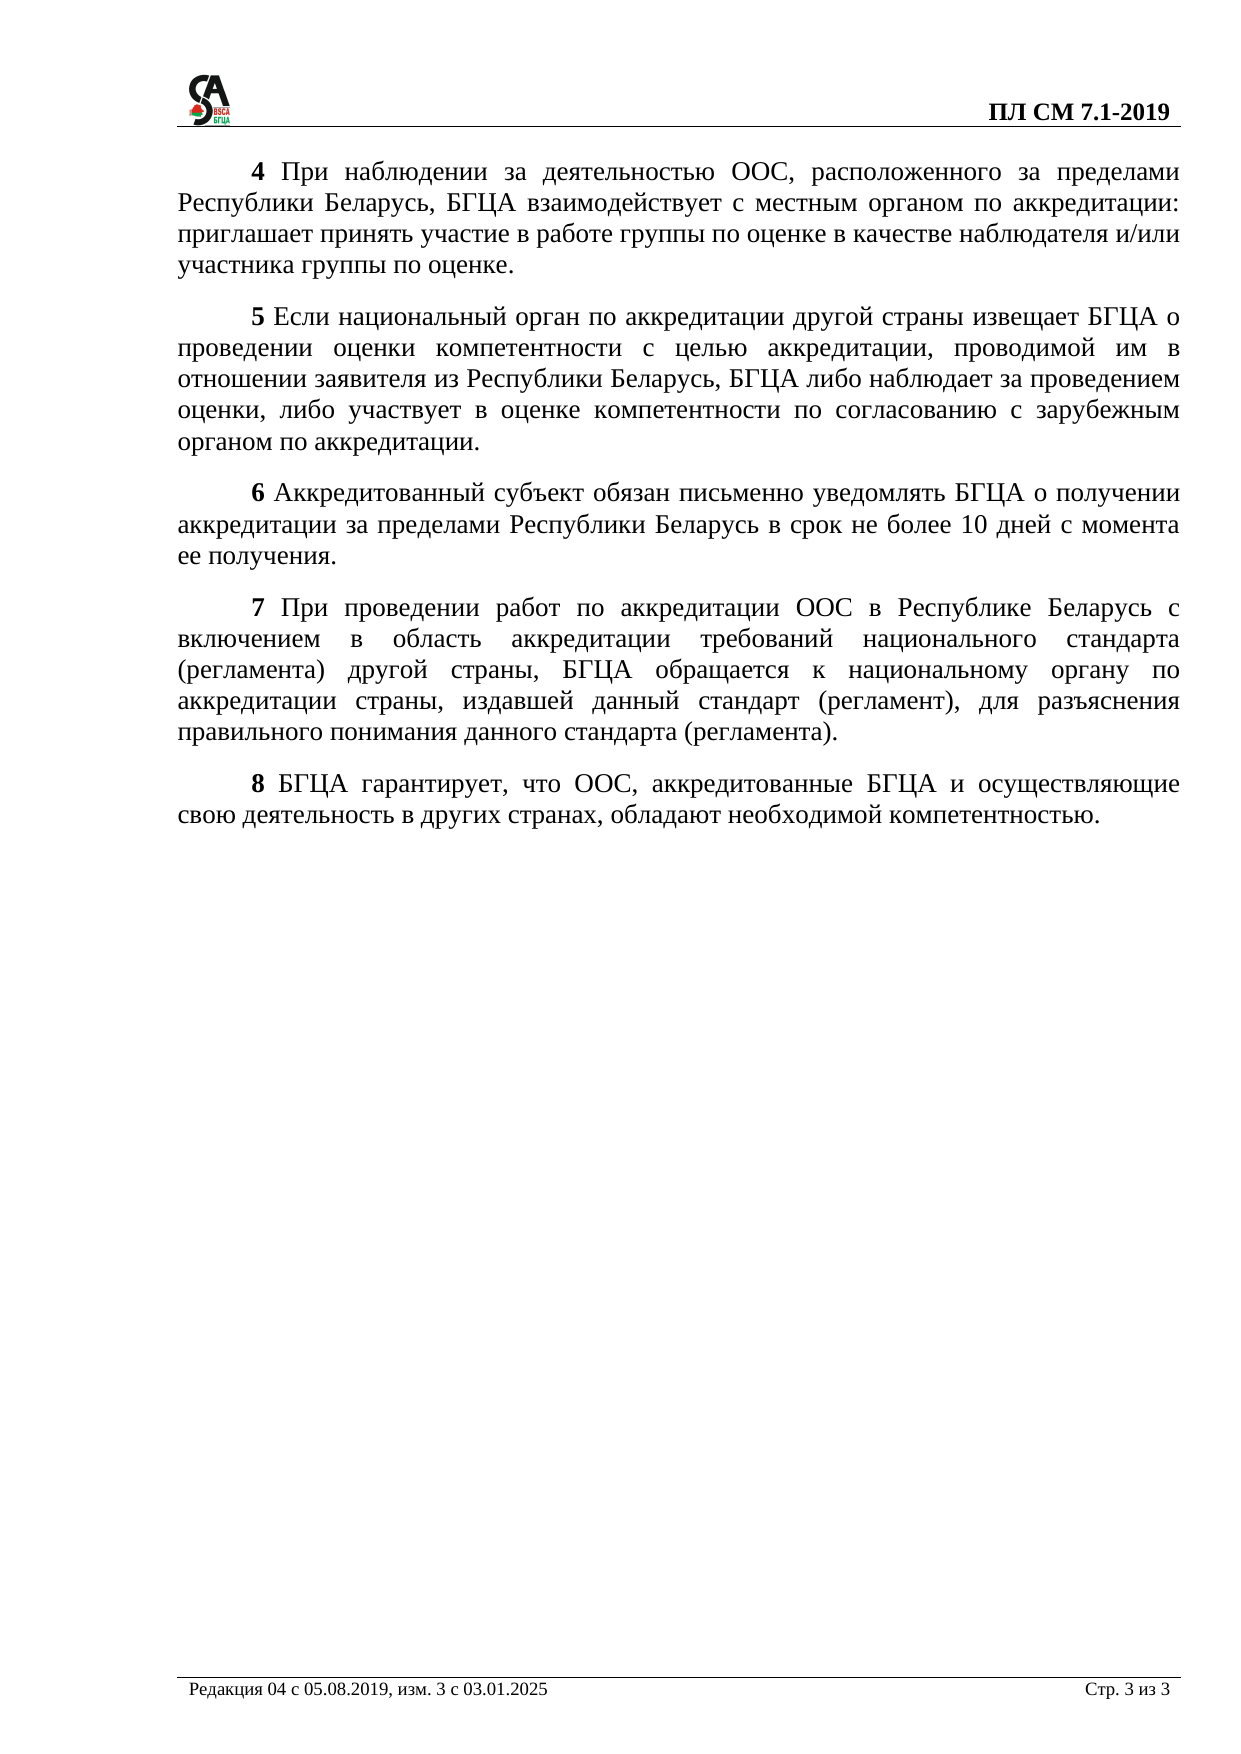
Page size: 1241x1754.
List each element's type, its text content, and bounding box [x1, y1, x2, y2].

text 8 БГЦА гарантирует, что ООС, аккредитованные БГЦА и осуществляющие свою деятельность в других странах, обладают необходимой компетентностью. [177, 767, 1181, 830]
text 6 Аккредитованный субъект обязан письменно уведомлять БГЦА о получении аккредитации за пределами Республики Беларусь в срок не более 10 дней с момента ее получения. [177, 477, 1181, 570]
picture [188, 73, 231, 126]
text 7 При проведении работ по аккредитации ООС в Республике Беларусь с включением в область аккредитации требований национального стандарта (регламента) другой страны, БГЦА обращается к национальному органу по аккредитации страны, издавшей данный стандарт (регламент), для разъяснения правильного понимания данного стандарта (регламента). [177, 591, 1181, 747]
text 4 При наблюдении за деятельностью ООС, расположенного за пределами Республики Беларусь, БГЦА взаимодействует с местным органом по аккредитации: приглашает принять участие в работе группы по оценке в качестве наблюдателя и/или участника группы по оценке. [177, 154, 1181, 279]
text 5 Если национальный орган по аккредитации другой страны извещает БГЦА о проведении оценки компетентности с целью аккредитации, проводимой им в отношении заявителя из Республики Беларусь, БГЦА либо наблюдает за проведением оценки, либо участвует в оценке компетентности по согласованию с зарубежным органом по аккредитации. [177, 300, 1181, 456]
